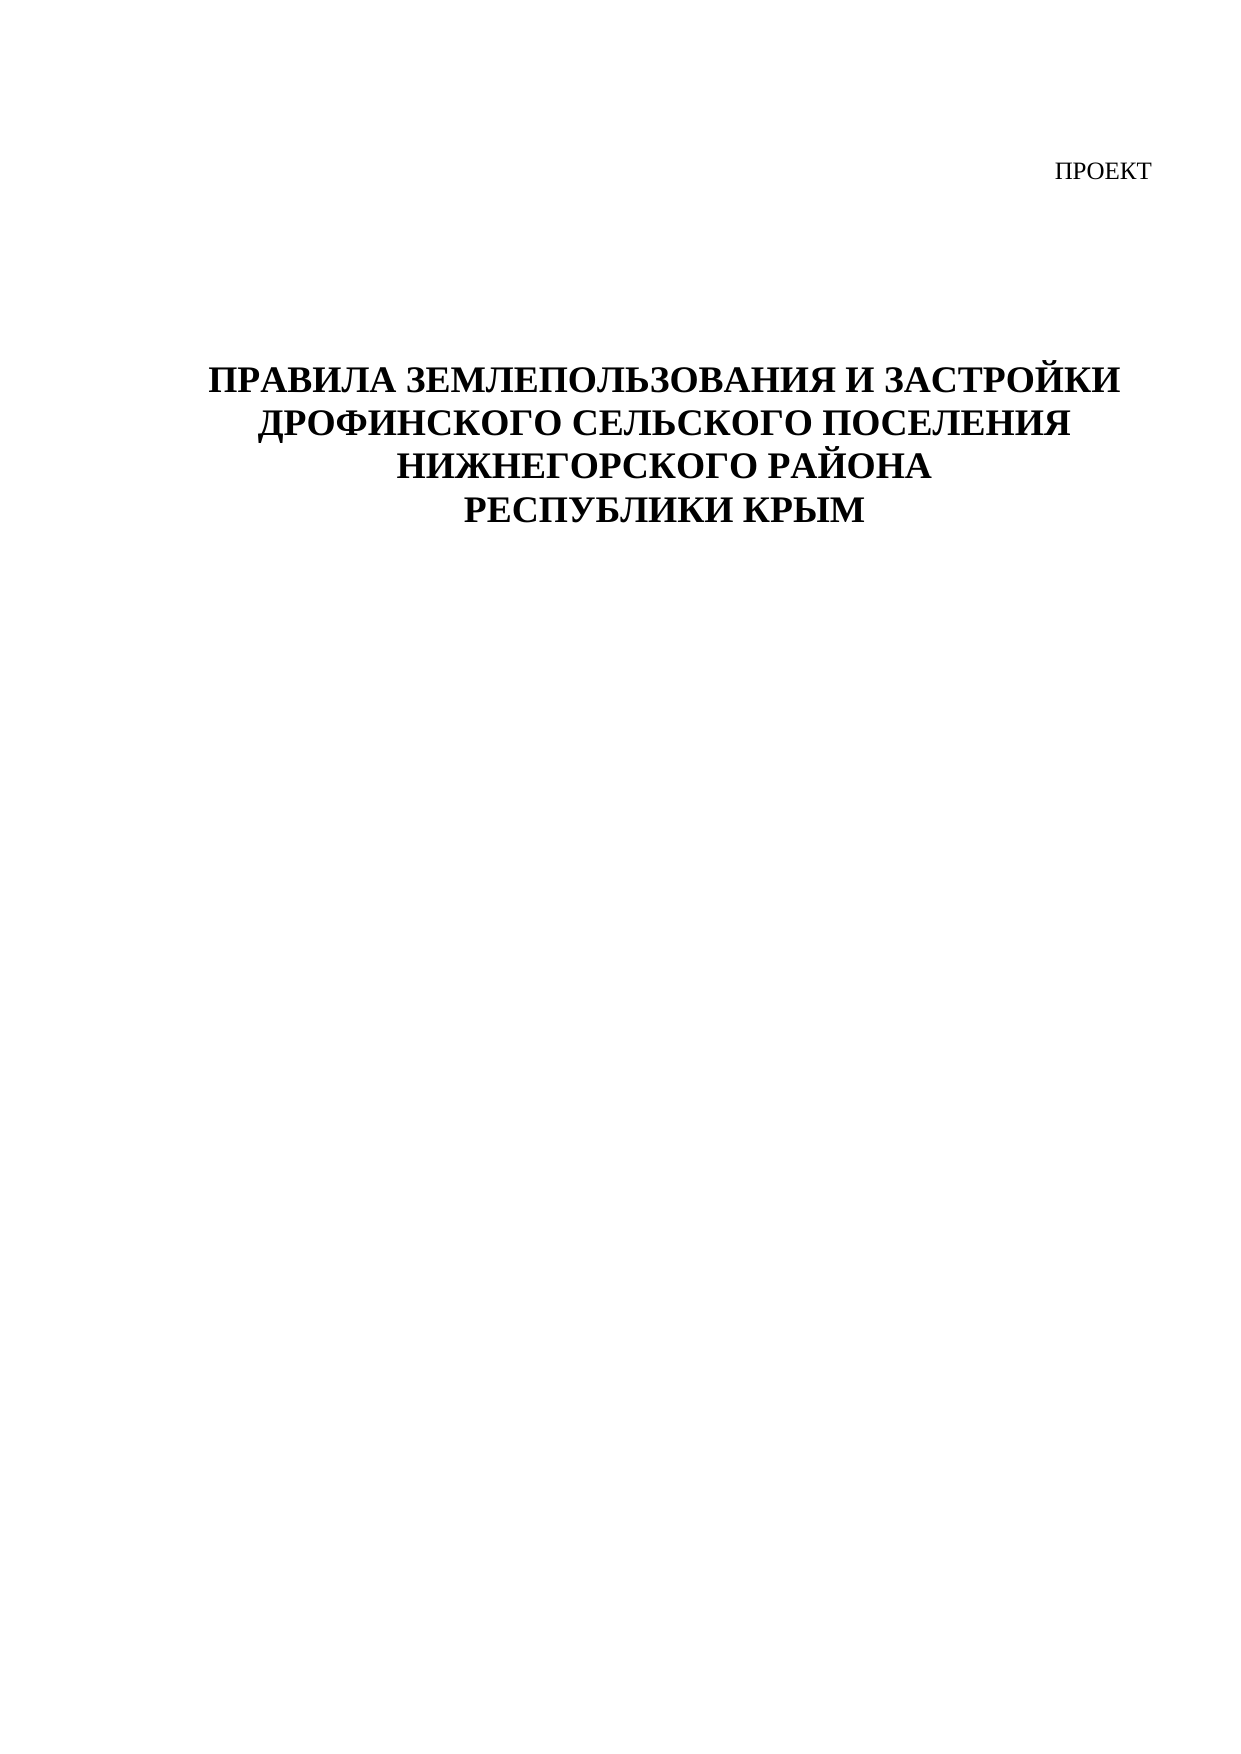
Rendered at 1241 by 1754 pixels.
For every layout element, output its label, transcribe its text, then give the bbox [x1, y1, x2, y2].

text ДРОФИНСКОГО СЕЛЬСКОГО ПОСЕЛЕНИЯ [177, 401, 1152, 444]
text РЕСПУБЛИКИ КРЫМ [177, 487, 1152, 530]
text ПРАВИЛА ЗЕМЛЕПОЛЬЗОВАНИЯ И ЗАСТРОЙКИ [177, 358, 1152, 401]
text ПРОЕКТ [177, 156, 1152, 185]
text НИЖНЕГОРСКОГО РАЙОНА [177, 444, 1152, 487]
